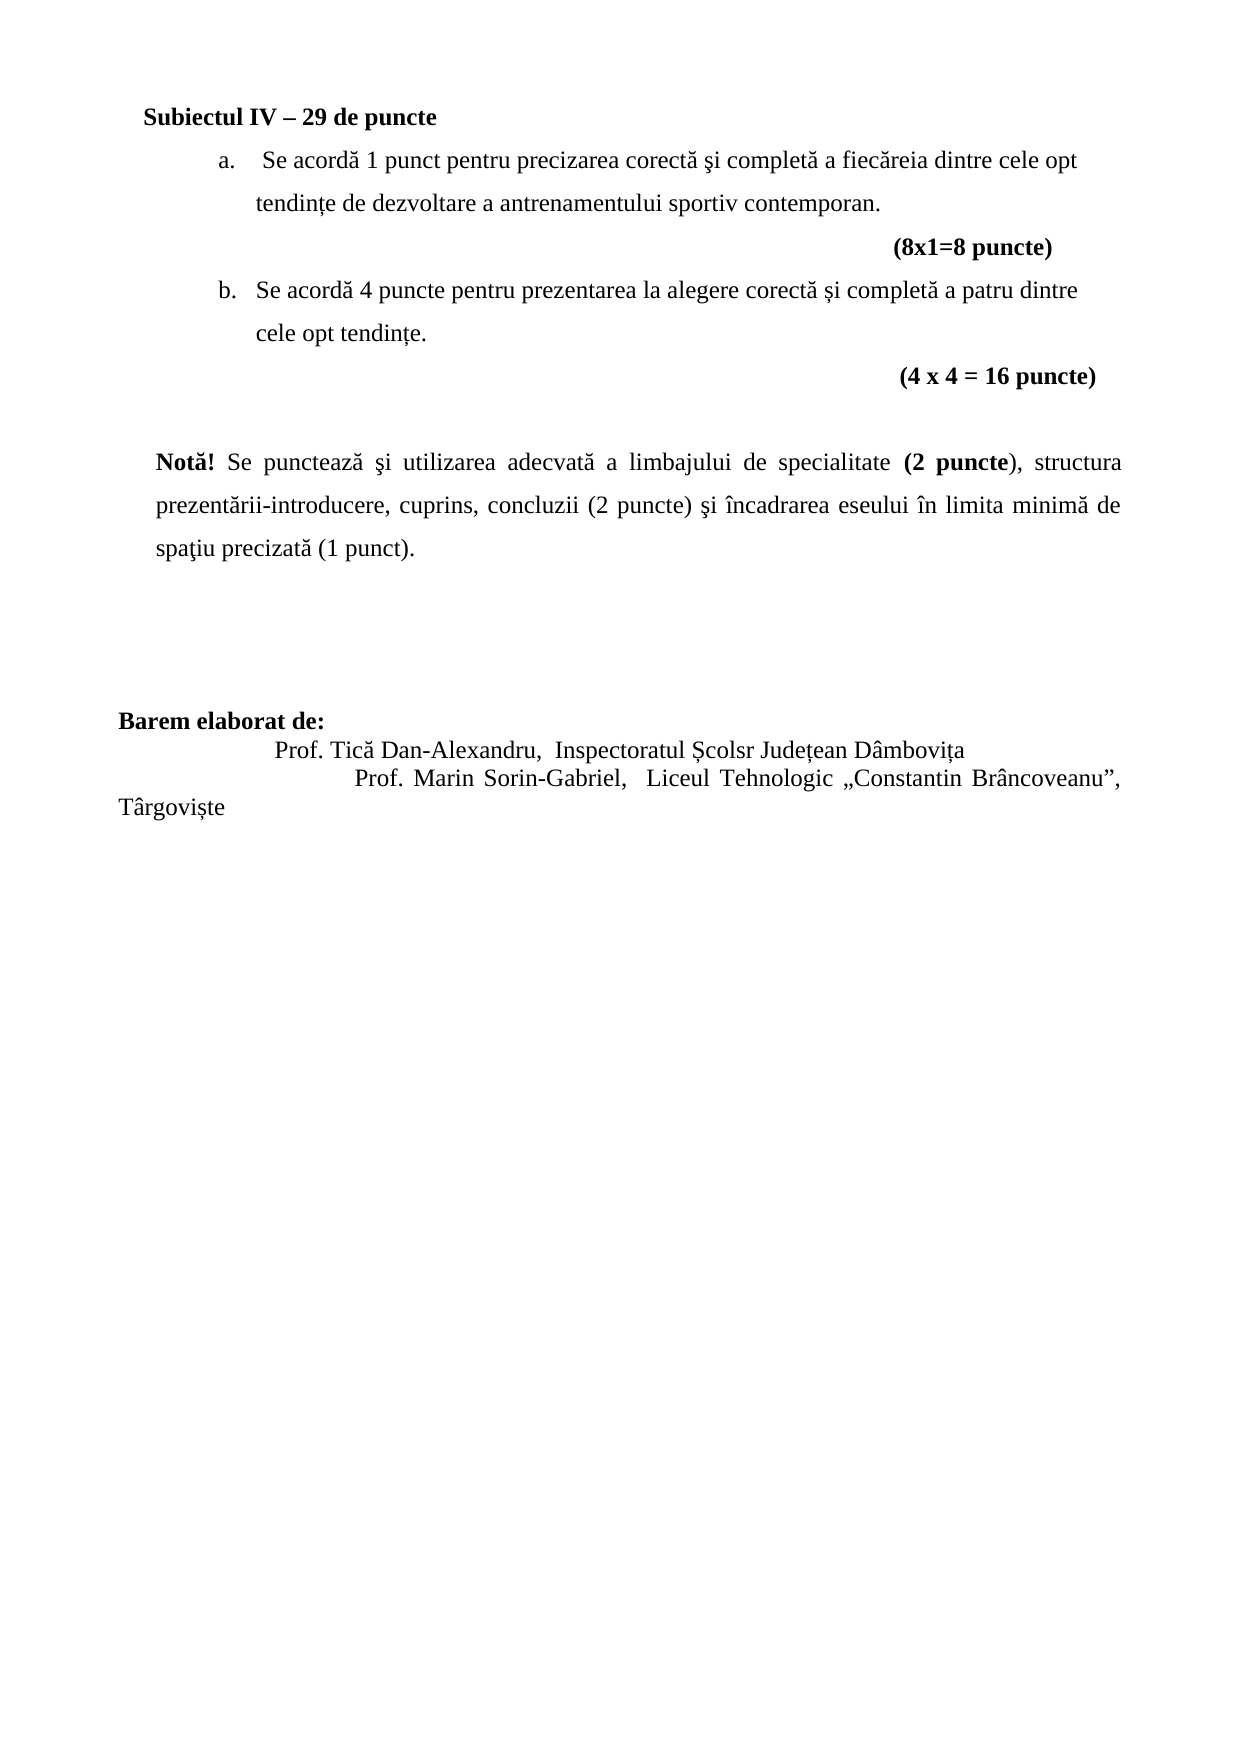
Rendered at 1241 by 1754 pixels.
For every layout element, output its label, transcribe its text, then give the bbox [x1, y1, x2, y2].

text Prof. Marin Sorin-Gabriel, Liceul Tehnologic „Constantin Brâncoveanu”, Târgoviște [118, 763, 1122, 821]
text Barem elaborat de: [118, 706, 1122, 735]
text Subiectul IV – 29 de puncte [143, 102, 1122, 131]
text Prof. Tică Dan-Alexandru, Inspectoratul Școlsr Județean Dâmbovița [118, 735, 1122, 763]
list Se acordă 1 punct pentru precizarea corectă şi completă a fiecăreia dintre cele opt tendințe de dezvoltare a antrenamentului sportiv contemporan. [218, 145, 1122, 217]
list Se acordă 4 puncte pentru prezentarea la alegere corectă și completă a patru dintre cele opt tendințe. [218, 275, 1122, 347]
text Notă! Se punctează şi utilizarea adecvată a limbajului de specialitate (2 puncte), structura prezentării-introducere, cuprins, concluzii (2 puncte) şi încadrarea eseului în limita minimă de spaţiu precizată (1 punct). [156, 447, 1122, 562]
text (4 x 4 = 16 puncte) [118, 361, 1122, 390]
text (8x1=8 puncte) [218, 232, 1122, 260]
